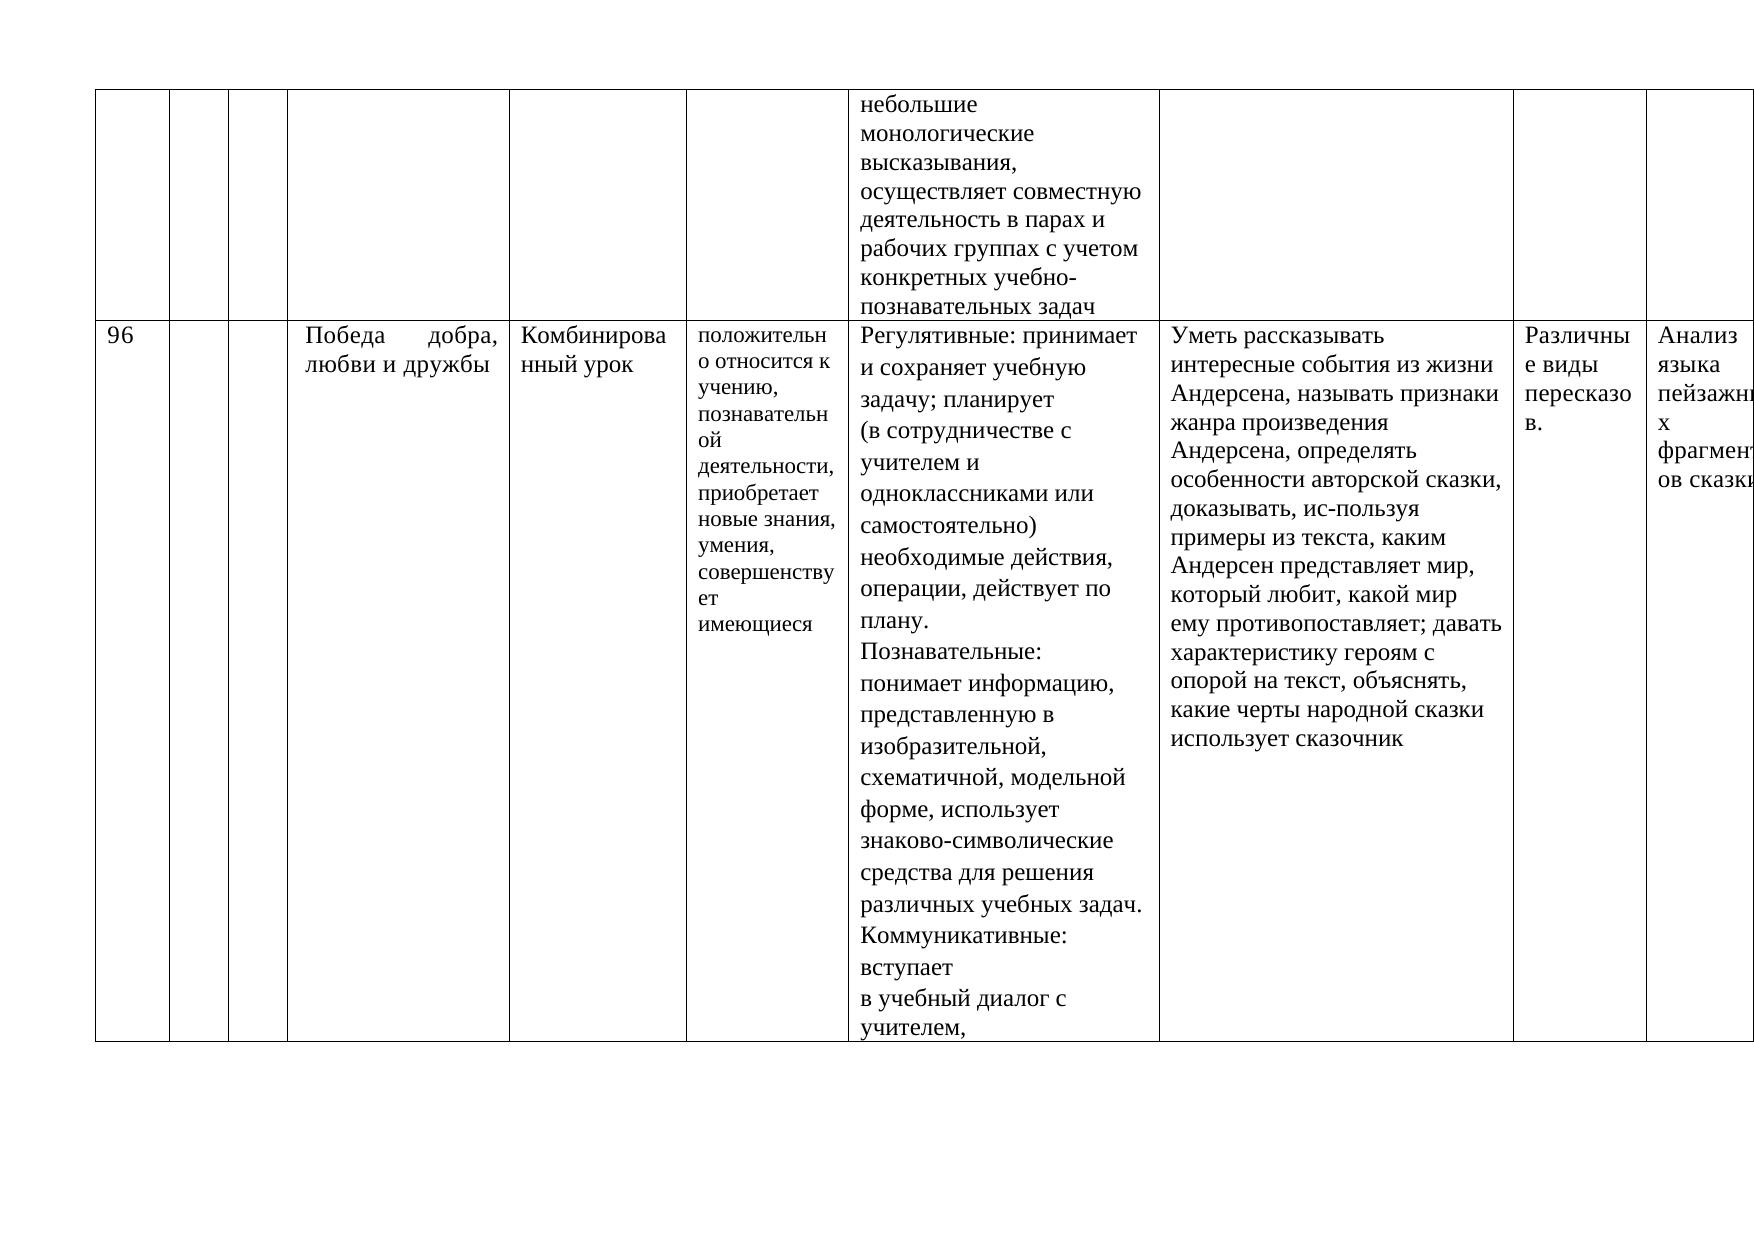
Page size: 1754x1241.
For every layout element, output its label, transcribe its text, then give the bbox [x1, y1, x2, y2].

table_cell [229, 321, 287, 1041]
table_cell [849, 321, 1159, 1041]
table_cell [687, 90, 848, 319]
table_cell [687, 321, 848, 1041]
table_cell 95 [96, 90, 169, 319]
table_cell [170, 321, 228, 1041]
table_cell [170, 90, 228, 319]
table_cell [288, 90, 509, 319]
table_cell [1514, 90, 1646, 319]
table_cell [510, 90, 686, 319]
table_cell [1160, 90, 1513, 319]
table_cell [1160, 321, 1513, 1041]
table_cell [849, 90, 1159, 319]
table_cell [510, 321, 686, 1041]
table_cell 96 [96, 321, 169, 1041]
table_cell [1647, 321, 1753, 1041]
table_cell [1647, 90, 1753, 319]
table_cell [288, 321, 509, 1041]
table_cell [1514, 321, 1646, 1041]
table_cell [229, 90, 287, 319]
